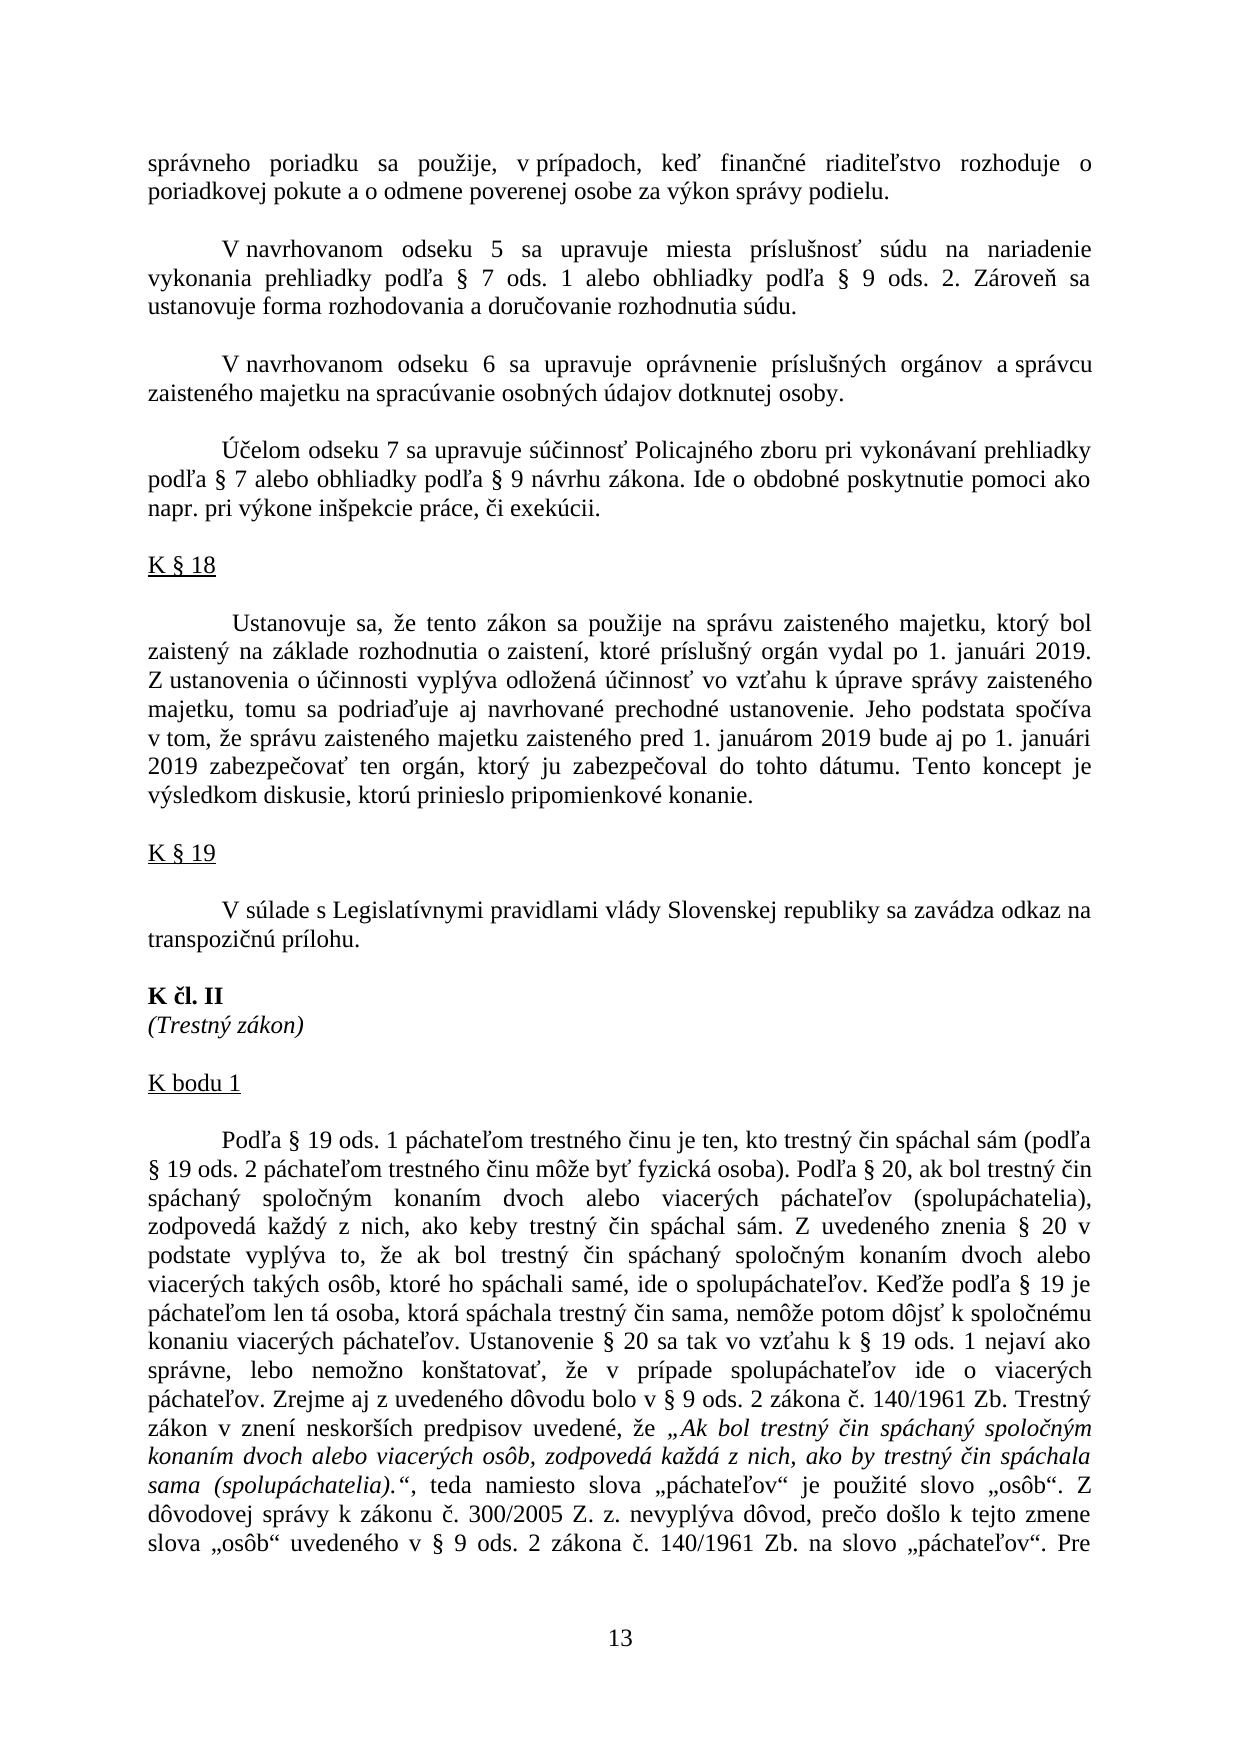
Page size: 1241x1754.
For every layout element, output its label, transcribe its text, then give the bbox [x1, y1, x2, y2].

text K § 18 [148, 550, 1092, 579]
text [148, 1125, 1092, 1556]
text K § 19 [148, 838, 1092, 866]
text V navrhovanom odseku 6 sa upravuje oprávnenie príslušných orgánov a správcu zaisteného majetku na spracúvanie osobných údajov dotknutej osoby. [148, 349, 1092, 406]
text Ustanovuje sa, že tento zákon sa použije na správu zaisteného majetku, ktorý bol zaistený na základe rozhodnutia o zaistení, ktoré príslušný orgán vydal po 1. januári 2019. Z ustanovenia o účinnosti vyplýva odložená účinnosť vo vzťahu k úprave správy zaisteného majetku, tomu sa podriaďuje aj navrhované prechodné ustanovenie. Jeho podstata spočíva v tom, že správu zaisteného majetku zaisteného pred 1. januárom 2019 bude aj po 1. januári 2019 zabezpečovať ten orgán, ktorý ju zabezpečoval do tohto dátumu. Tento koncept je výsledkom diskusie, ktorú prinieslo pripomienkové konanie. [148, 608, 1092, 809]
text K čl. II [148, 981, 1092, 1010]
text K bodu 1 [148, 1068, 1092, 1096]
text V navrhovanom odseku 5 sa upravuje miesta príslušnosť súdu na nariadenie vykonania prehliadky podľa § 7 ods. 1 alebo obhliadky podľa § 9 ods. 2. Zároveň sa ustanovuje forma rozhodovania a doručovanie rozhodnutia súdu. [148, 234, 1092, 320]
text V súlade s Legislatívnymi pravidlami vlády Slovenskej republiky sa zavádza odkaz na transpozičnú prílohu. [148, 895, 1092, 953]
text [148, 148, 1092, 205]
text (Trestný zákon) [148, 1010, 1092, 1039]
text Účelom odseku 7 sa upravuje súčinnosť Policajného zboru pri vykonávaní prehliadky podľa § 7 alebo obhliadky podľa § 9 návrhu zákona. Ide o obdobné poskytnutie pomoci ako napr. pri výkone inšpekcie práce, či exekúcii. [148, 435, 1092, 521]
